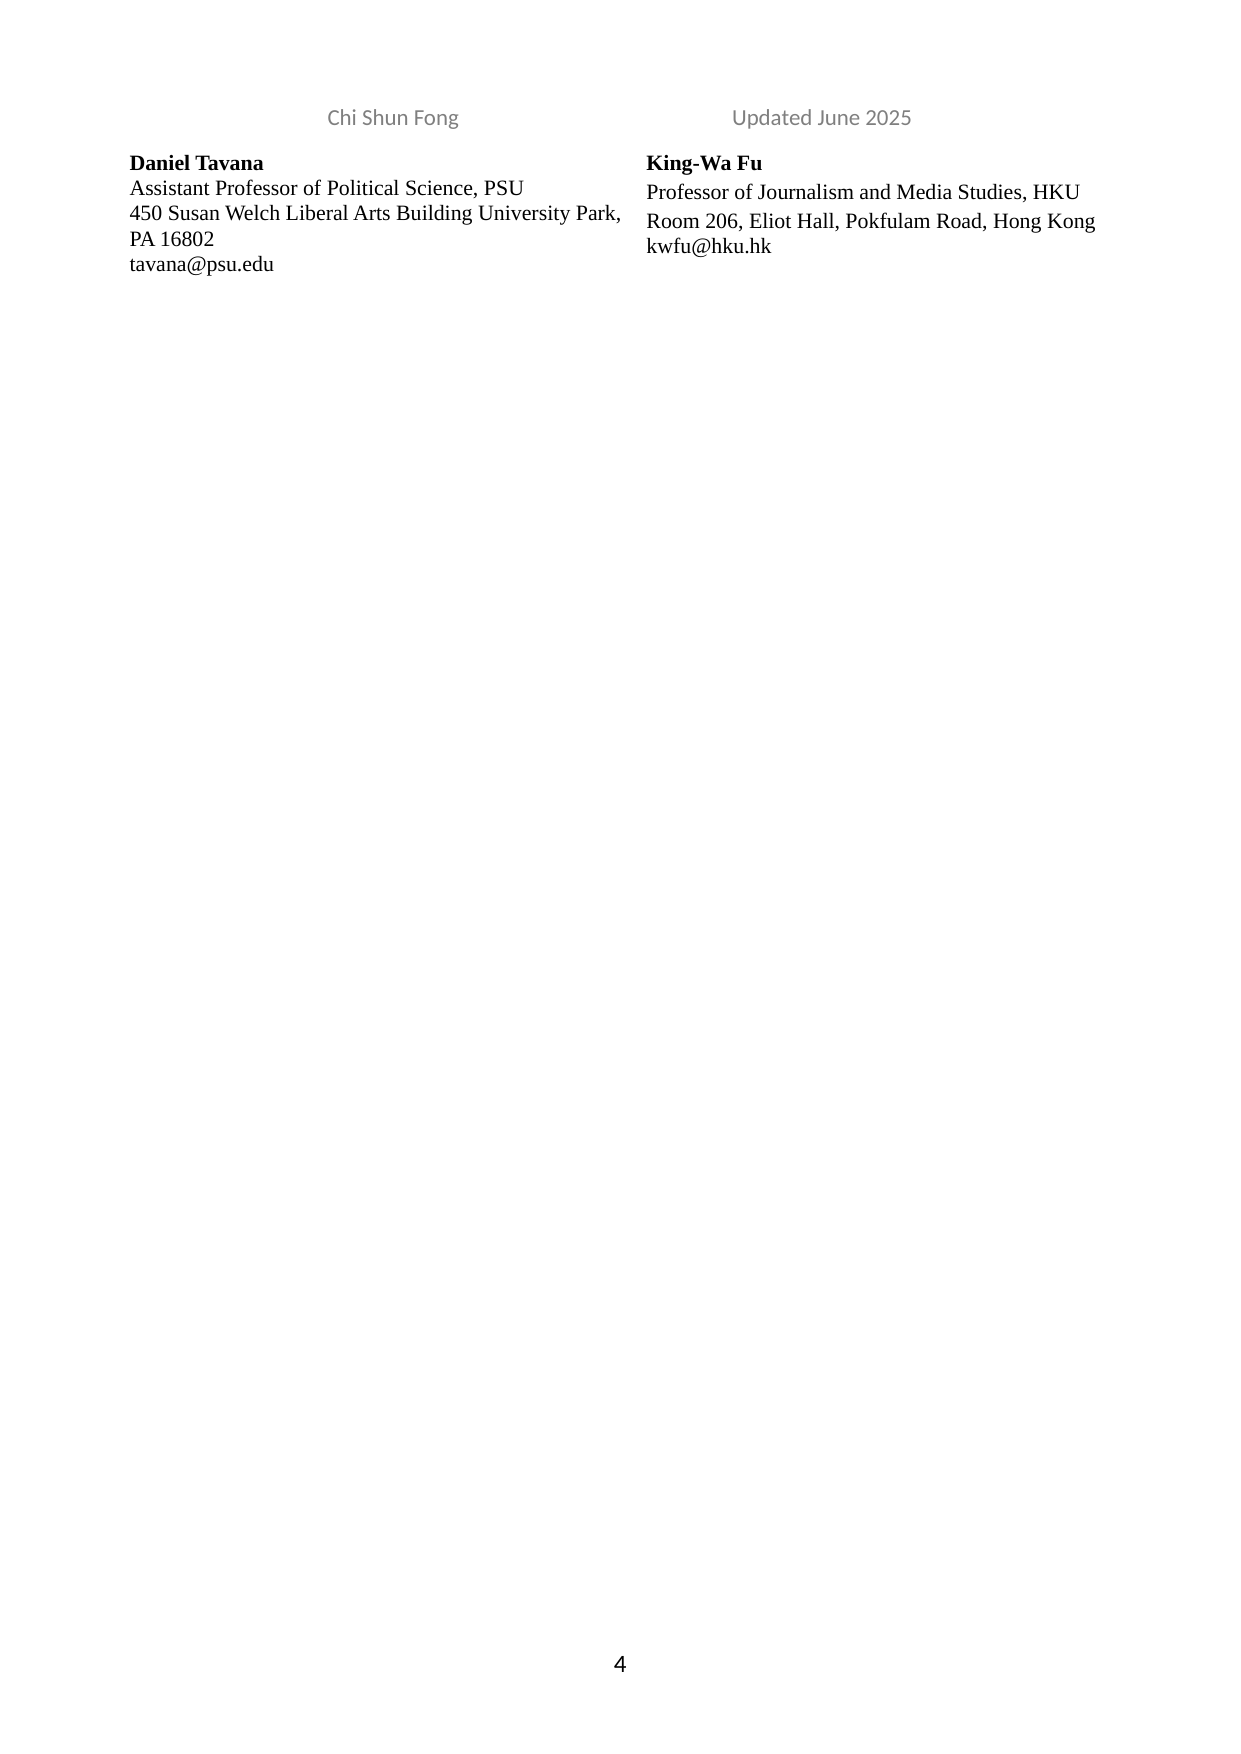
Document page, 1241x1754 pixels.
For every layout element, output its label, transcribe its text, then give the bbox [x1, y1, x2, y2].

table_cell King-Wa Fu Professor of Journalism and Media Studies, HKU Room 206, Eliot Hall, Pokfulam Road, Hong Kong kwfu@hku.hk [635, 150, 1122, 276]
table_cell Daniel Tavana Assistant Professor of Political Science, PSU 450 Susan Welch Liberal Arts Building University Park, PA 16802 tavana@psu.edu [118, 150, 635, 276]
